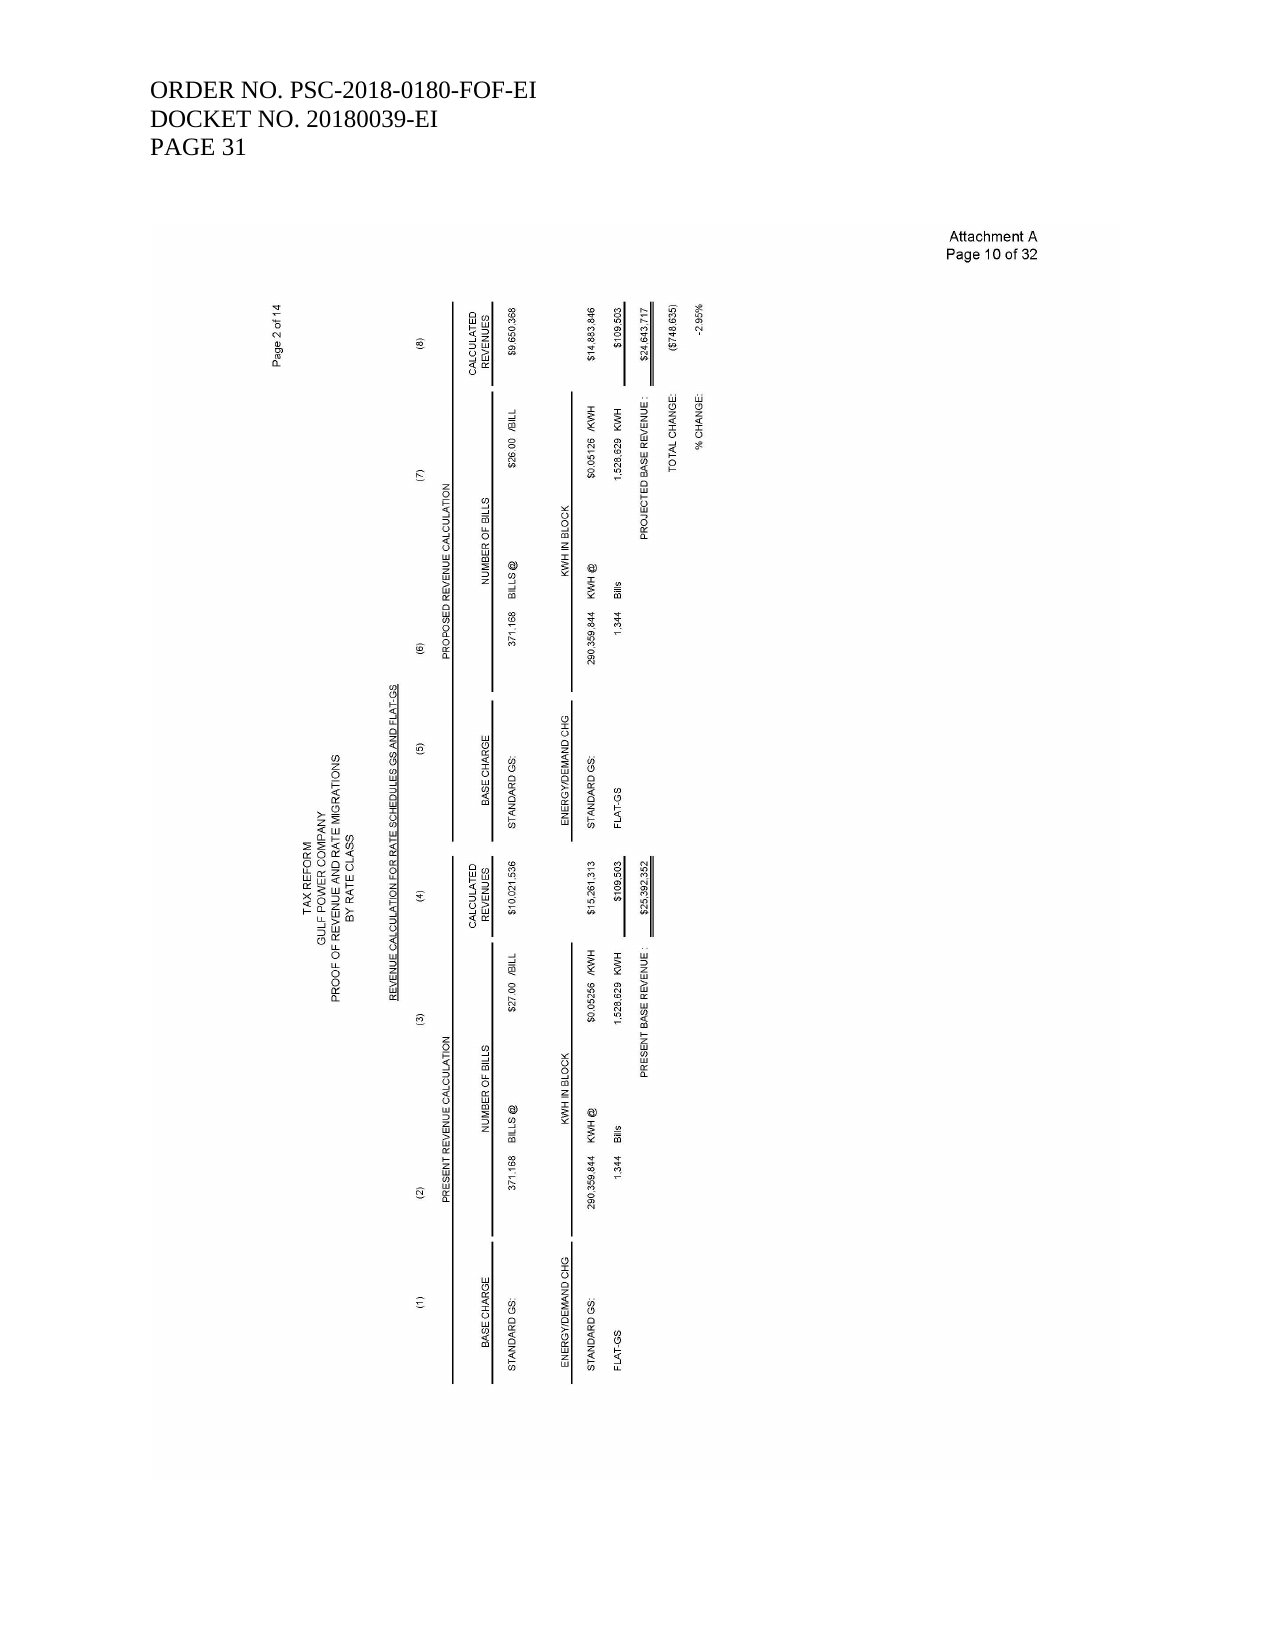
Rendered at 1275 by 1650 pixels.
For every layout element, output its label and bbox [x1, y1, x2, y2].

picture [150, 218, 1125, 1481]
